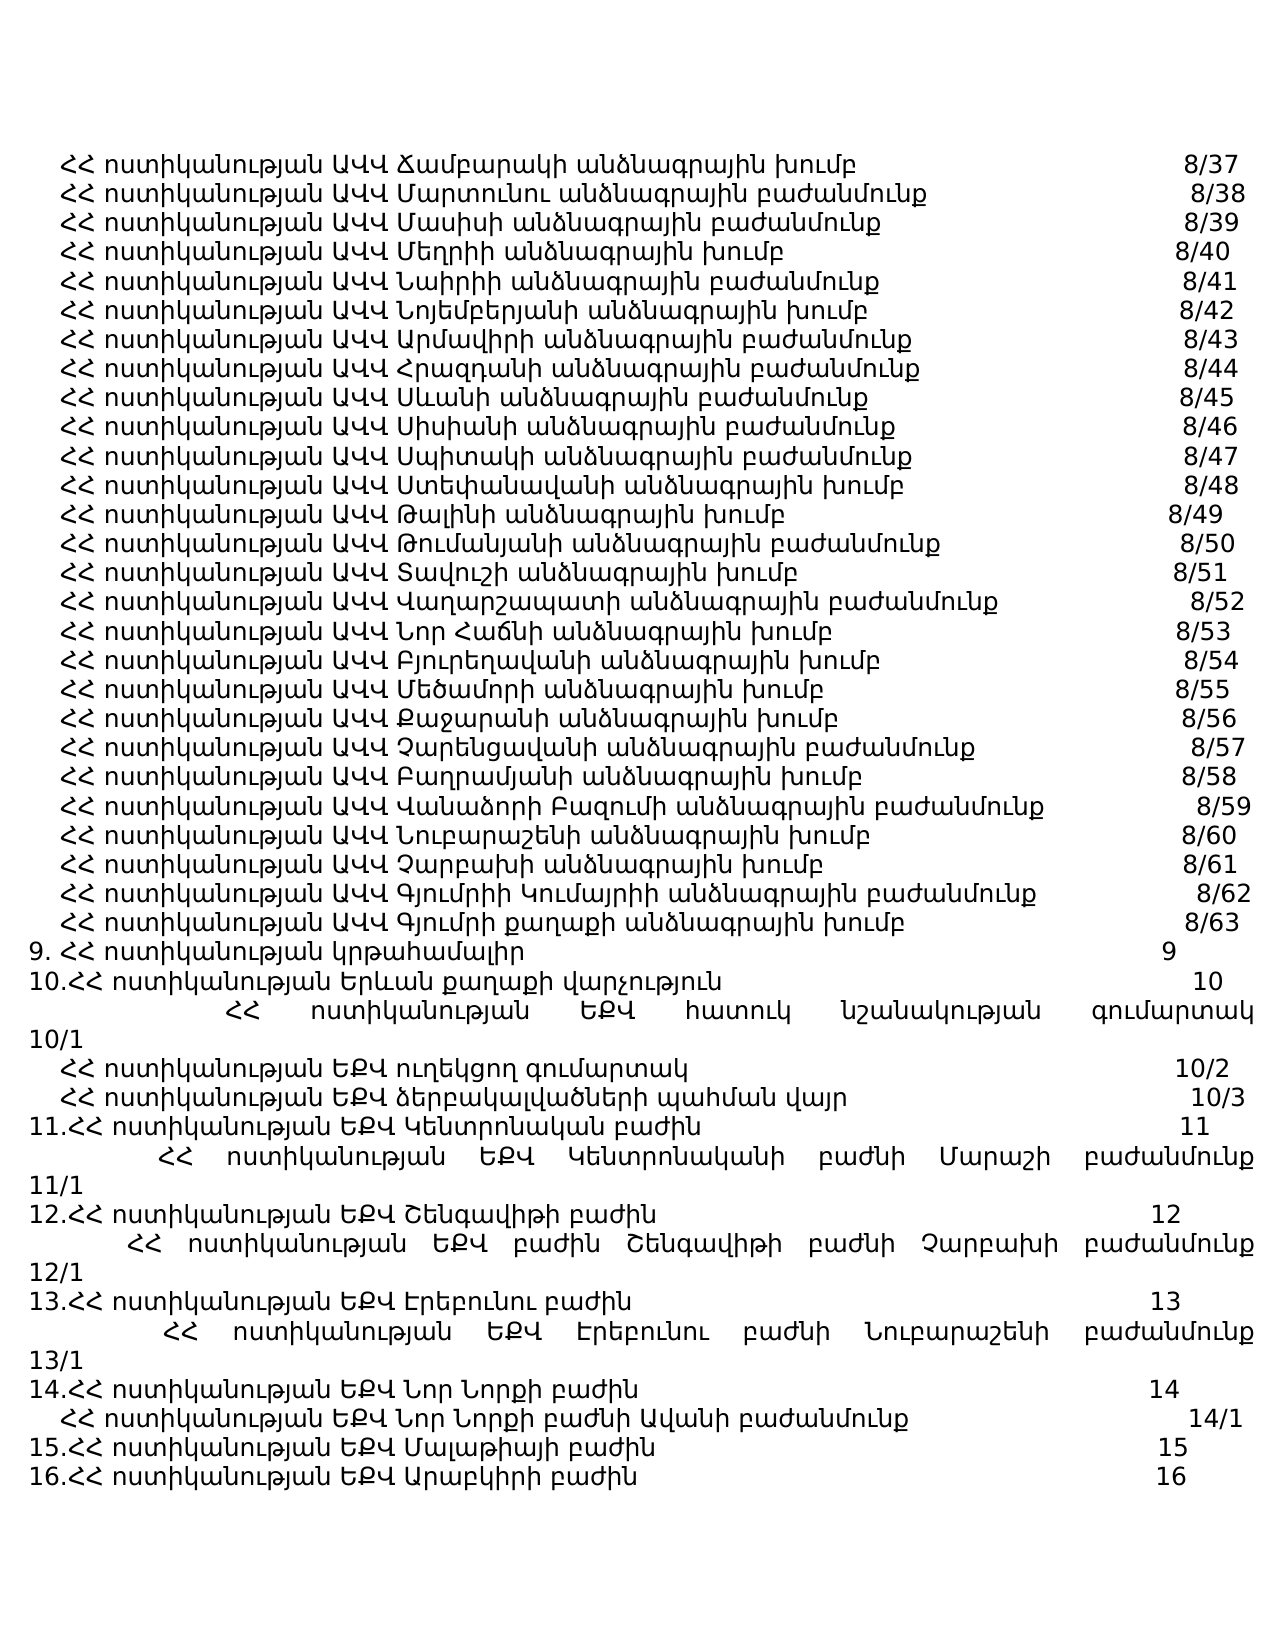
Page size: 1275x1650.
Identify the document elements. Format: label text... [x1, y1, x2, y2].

text ՀՀ ոստիկանության ԱՎՎ Տավուշի անձնագրային խումբ 8/51 [28, 558, 1256, 587]
text ՀՀ ոստիկանության ԵՔՎ Կենտրոնականի բաժնի Մարաշի բաժանմունք 11/1 [28, 1142, 1256, 1200]
text ՀՀ ոստիկանության ԱՎՎ Մեծամորի անձնագրային խումբ 8/55 [28, 675, 1256, 704]
text ՀՀ ոստիկանության ԱՎՎ Թալինի անձնագրային խումբ 8/49 [28, 500, 1256, 529]
text ՀՀ ոստիկանության ԱՎՎ Մարտունու անձնագրային բաժանմունք 8/38 [28, 179, 1256, 208]
text ՀՀ ոստիկանության ԵՔՎ Նոր Նորքի բաժնի Ավանի բաժանմունք 14/1 [28, 1404, 1256, 1433]
text ՀՀ ոստիկանության ԱՎՎ Նուբարաշենի անձնագրային խումբ 8/60 [28, 821, 1256, 850]
text ՀՀ ոստիկանության ԱՎՎ Չարենցավանի անձնագրային բաժանմունք 8/57 [28, 733, 1256, 762]
text ՀՀ ոստիկանության ԱՎՎ Սպիտակի անձնագրային բաժանմունք 8/47 [28, 442, 1256, 471]
text ՀՀ ոստիկանության ԱՎՎ Մեղրիի անձնագրային խումբ 8/40 [28, 237, 1256, 267]
text ՀՀ ոստիկանության ԱՎՎ Սիսիանի անձնագրային բաժանմունք 8/46 [28, 412, 1256, 442]
text ՀՀ ոստիկանության ԱՎՎ Բաղրամյանի անձնագրային խումբ 8/58 [28, 762, 1256, 792]
text 11.ՀՀ ոստիկանության ԵՔՎ Կենտրոնական բաժին 11 [28, 1112, 1256, 1142]
text ՀՀ ոստիկանության ԵՔՎ Էրեբունու բաժնի Նուբարաշենի բաժանմունք 13/1 [28, 1317, 1256, 1375]
text ՀՀ ոստիկանության ԱՎՎ Նոր Հաճնի անձնագրային խումբ 8/53 [28, 617, 1256, 646]
text ՀՀ ոստիկանության ԱՎՎ Վանաձորի Բազումի անձնագրային բաժանմունք 8/59 [28, 792, 1256, 821]
text ՀՀ ոստիկանության ԱՎՎ Ճամբարակի անձնագրային խումբ 8/37 [28, 150, 1256, 179]
text ՀՀ ոստիկանության ԱՎՎ Գյումրիի Կումայրիի անձնագրային բաժանմունք 8/62 [28, 879, 1256, 908]
text ՀՀ ոստիկանության ԱՎՎ Թումանյանի անձնագրային բաժանմունք 8/50 [28, 529, 1256, 558]
text ՀՀ ոստիկանության ԱՎՎ Նաիրիի անձնագրային բաժանմունք 8/41 [28, 267, 1256, 296]
text ՀՀ ոստիկանության ԵՔՎ ուղեկցող գումարտակ 10/2 [28, 1054, 1256, 1083]
text ՀՀ ոստիկանության ԱՎՎ Չարբախի անձնագրային խումբ 8/61 [28, 850, 1256, 879]
text ՀՀ ոստիկանության ԱՎՎ Վաղարշապատի անձնագրային բաժանմունք 8/52 [28, 587, 1256, 617]
text 12.ՀՀ ոստիկանության ԵՔՎ Շենգավիթի բաժին 12 [28, 1200, 1256, 1229]
text ՀՀ ոստիկանության ԱՎՎ Մասիսի անձնագրային բաժանմունք 8/39 [28, 208, 1256, 237]
text 16.ՀՀ ոստիկանության ԵՔՎ Արաբկիրի բաժին 16 [28, 1462, 1256, 1492]
text 9. ՀՀ ոստիկանության կրթահամալիր 9 [28, 937, 1256, 967]
text ՀՀ ոստիկանության ԱՎՎ Բյուրեղավանի անձնագրային խումբ 8/54 [28, 646, 1256, 675]
text ՀՀ ոստիկանության ԵՔՎ հատուկ նշանակության գումարտակ 10/1 [28, 996, 1256, 1054]
text 15.ՀՀ ոստիկանության ԵՔՎ Մալաթիայի բաժին 15 [28, 1433, 1256, 1462]
text ՀՀ ոստիկանության ԱՎՎ Հրազդանի անձնագրային բաժանմունք 8/44 [28, 354, 1256, 383]
text ՀՀ ոստիկանության ԱՎՎ Գյումրի քաղաքի անձնագրային խումբ 8/63 [28, 908, 1256, 937]
text ՀՀ ոստիկանության ԱՎՎ Քաջարանի անձնագրային խումբ 8/56 [28, 704, 1256, 733]
text 13.ՀՀ ոստիկանության ԵՔՎ Էրեբունու բաժին 13 [28, 1287, 1256, 1317]
text 14.ՀՀ ոստիկանության ԵՔՎ Նոր Նորքի բաժին 14 [28, 1375, 1256, 1404]
text ՀՀ ոստիկանության ԱՎՎ Արմավիրի անձնագրային բաժանմունք 8/43 [28, 325, 1256, 354]
text ՀՀ ոստիկանության ԱՎՎ Սևանի անձնագրային բաժանմունք 8/45 [28, 383, 1256, 412]
text ՀՀ ոստիկանության ԱՎՎ Նոյեմբերյանի անձնագրային խումբ 8/42 [28, 296, 1256, 325]
text 10.ՀՀ ոստիկանության Երևան քաղաքի վարչություն 10 [28, 967, 1256, 996]
text ՀՀ ոստիկանության ԱՎՎ Ստեփանավանի անձնագրային խումբ 8/48 [28, 471, 1256, 500]
text ՀՀ ոստիկանության ԵՔՎ բաժին Շենգավիթի բաժնի Չարբախի բաժանմունք 12/1 [28, 1229, 1256, 1287]
text ՀՀ ոստիկանության ԵՔՎ ձերբակալվածների պահման վայր 10/3 [28, 1083, 1256, 1112]
